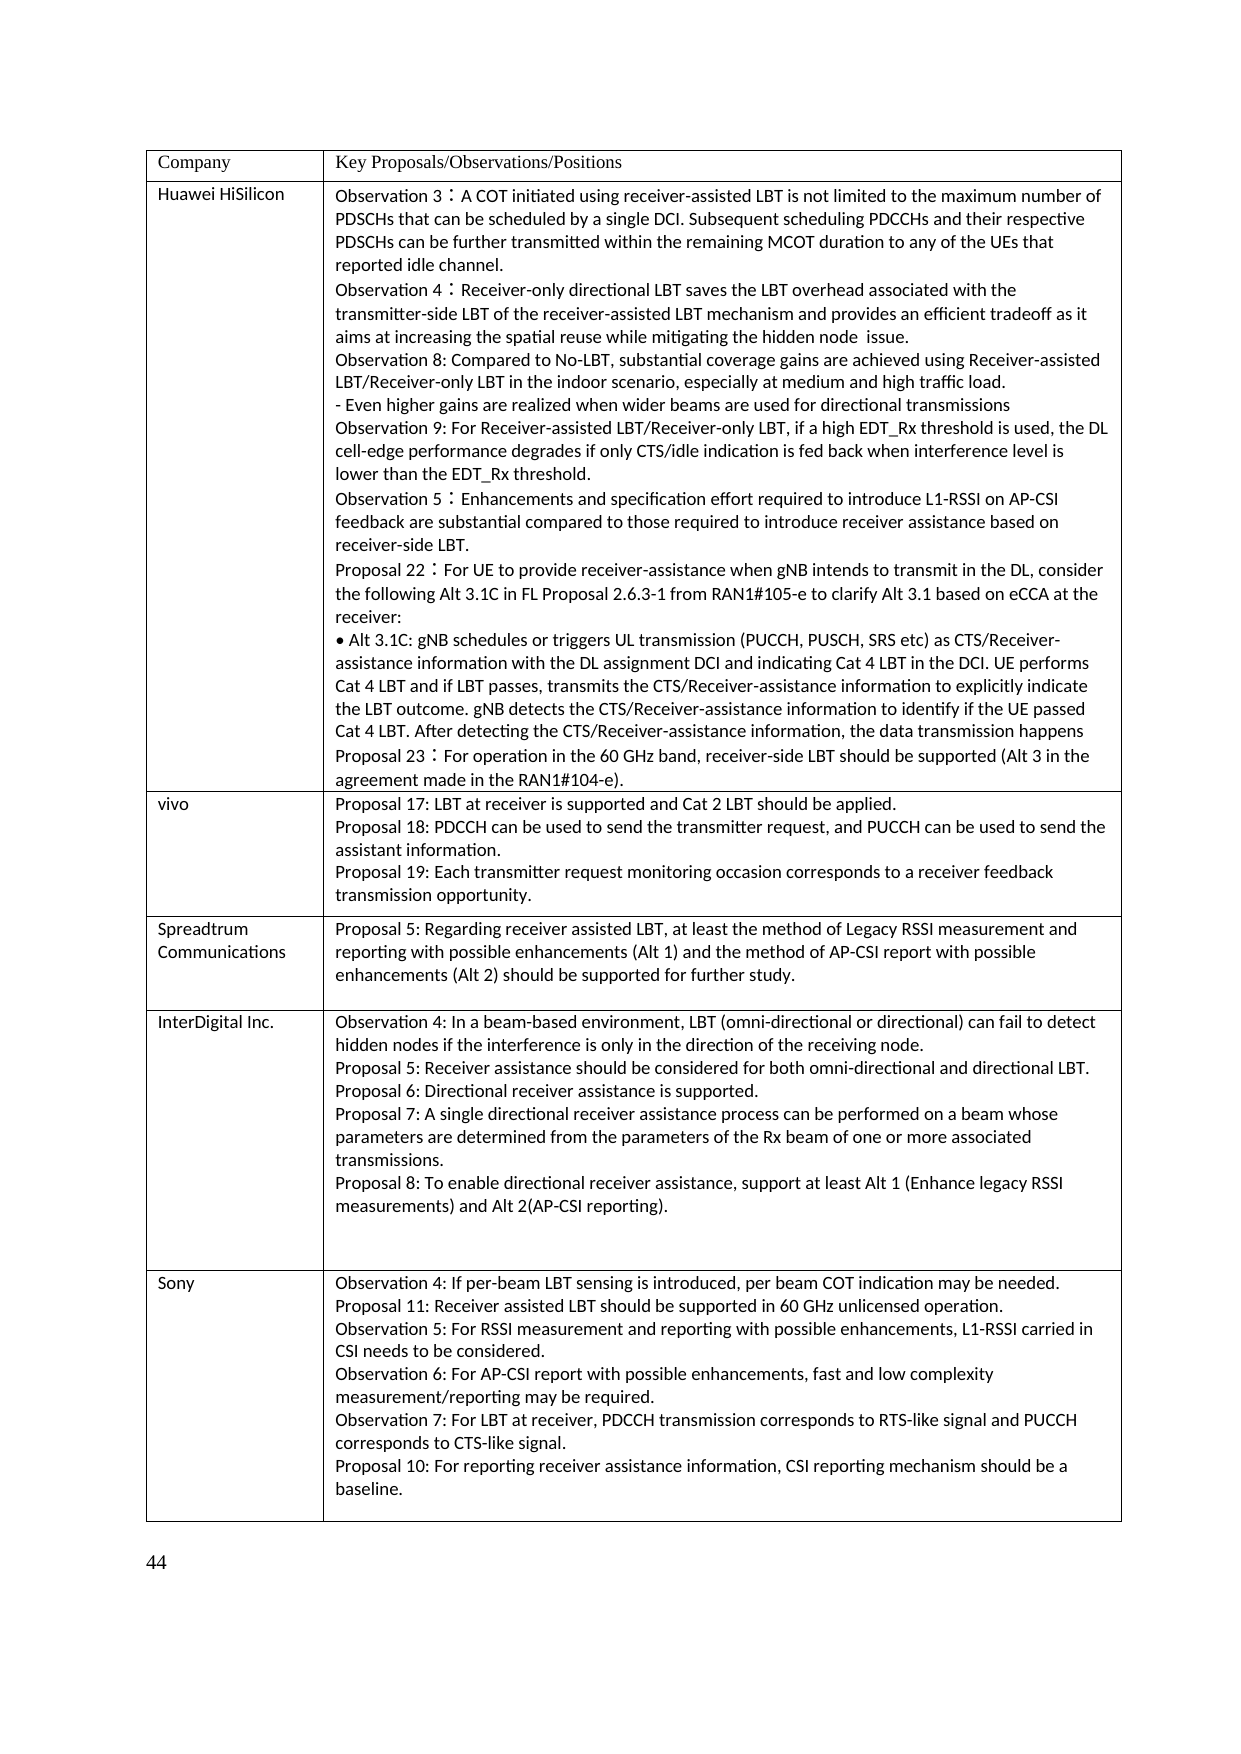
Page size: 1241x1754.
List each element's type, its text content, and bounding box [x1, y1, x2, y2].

table_cell Proposal 5: Regarding receiver assisted LBT, at least the method of Legacy RSSI measurement and reporting with possible enhancements (Alt 1) and the method of AP-CSI report with possible enhancements (Alt 2) should be supported for further study. [324, 917, 1121, 1009]
table_cell Spreadtrum Communications [147, 917, 323, 1009]
table_cell Observation 4: If per-beam LBT sensing is introduced, per beam COT indication may be needed. Proposal 11: Receiver assisted LBT should be supported in 60 GHz unlicensed operation. Observation 5: For RSSI measurement and reporting with possible enhancements, L1-RSSI carried in CSI needs to be considered. Observation 6: For AP-CSI report with possible enhancements, fast and low complexity measurement/reporting may be required. Observation 7: For LBT at receiver, PDCCH transmission corresponds to RTS-like signal and PUCCH corresponds to CTS-like signal. Proposal 10: For reporting receiver assistance information, CSI reporting mechanism should be a baseline. [324, 1271, 1121, 1521]
table_cell Observation 3：A COT initiated using receiver-assisted LBT is not limited to the maximum number of PDSCHs that can be scheduled by a single DCI. Subsequent scheduling PDCCHs and their respective PDSCHs can be further transmitted within the remaining MCOT duration to any of the UEs that reported idle channel. Observation 4：Receiver-only directional LBT saves the LBT overhead associated with the transmitter-side LBT of the receiver-assisted LBT mechanism and provides an efficient tradeoff as it aims at increasing the spatial reuse while mitigating the hidden node issue. Observation 8: Compared to No-LBT, substantial coverage gains are achieved using Receiver-assisted LBT/Receiver-only LBT in the indoor scenario, especially at medium and high traffic load. - Even higher gains are realized when wider beams are used for directional transmissions Observation 9: For Receiver-assisted LBT/Receiver-only LBT, if a high EDT_Rx threshold is used, the DL cell-edge performance degrades if only CTS/idle indication is fed back when interference level is lower than the EDT_Rx threshold. Observation 5：Enhancements and specification effort required to introduce L1-RSSI on AP-CSI feedback are substantial compared to those required to introduce receiver assistance based on receiver-side LBT. Proposal 22：For UE to provide receiver-assistance when gNB intends to transmit in the DL, consider the following Alt 3.1C in FL Proposal 2.6.3-1 from RAN1#105-e to clarify Alt 3.1 based on eCCA at the receiver: • Alt 3.1C: gNB schedules or triggers UL transmission (PUCCH, PUSCH, SRS etc) as CTS/Receiver-assistance information with the DL assignment DCI and indicating Cat 4 LBT in the DCI. UE performs Cat 4 LBT and if LBT passes, transmits the CTS/Receiver-assistance information to explicitly indicate the LBT outcome. gNB detects the CTS/Receiver-assistance information to identify if the UE passed Cat 4 LBT. After detecting the CTS/Receiver-assistance information, the data transmission happens Proposal 23：For operation in the 60 GHz band, receiver-side LBT should be supported (Alt 3 in the agreement made in the RAN1#104-e). [324, 182, 1121, 791]
table_cell Sony [147, 1271, 323, 1521]
table_cell Proposal 17: LBT at receiver is supported and Cat 2 LBT should be applied. Proposal 18: PDCCH can be used to send the transmitter request, and PUCCH can be used to send the assistant information. Proposal 19: Each transmitter request monitoring occasion corresponds to a receiver feedback transmission opportunity. [324, 792, 1121, 916]
table_cell InterDigital Inc. [147, 1011, 323, 1270]
table_cell Observation 4: In a beam-based environment, LBT (omni-directional or directional) can fail to detect hidden nodes if the interference is only in the direction of the receiving node. Proposal 5: Receiver assistance should be considered for both omni-directional and directional LBT. Proposal 6: Directional receiver assistance is supported. Proposal 7: A single directional receiver assistance process can be performed on a beam whose parameters are determined from the parameters of the Rx beam of one or more associated transmissions. Proposal 8: To enable directional receiver assistance, support at least Alt 1 (Enhance legacy RSSI measurements) and Alt 2(AP-CSI reporting). [324, 1011, 1121, 1270]
table_cell Huawei HiSilicon [147, 182, 323, 791]
table_cell vivo [147, 792, 323, 916]
table_header Company [147, 151, 323, 181]
table_header Key Proposals/Observations/Positions [324, 151, 1121, 181]
